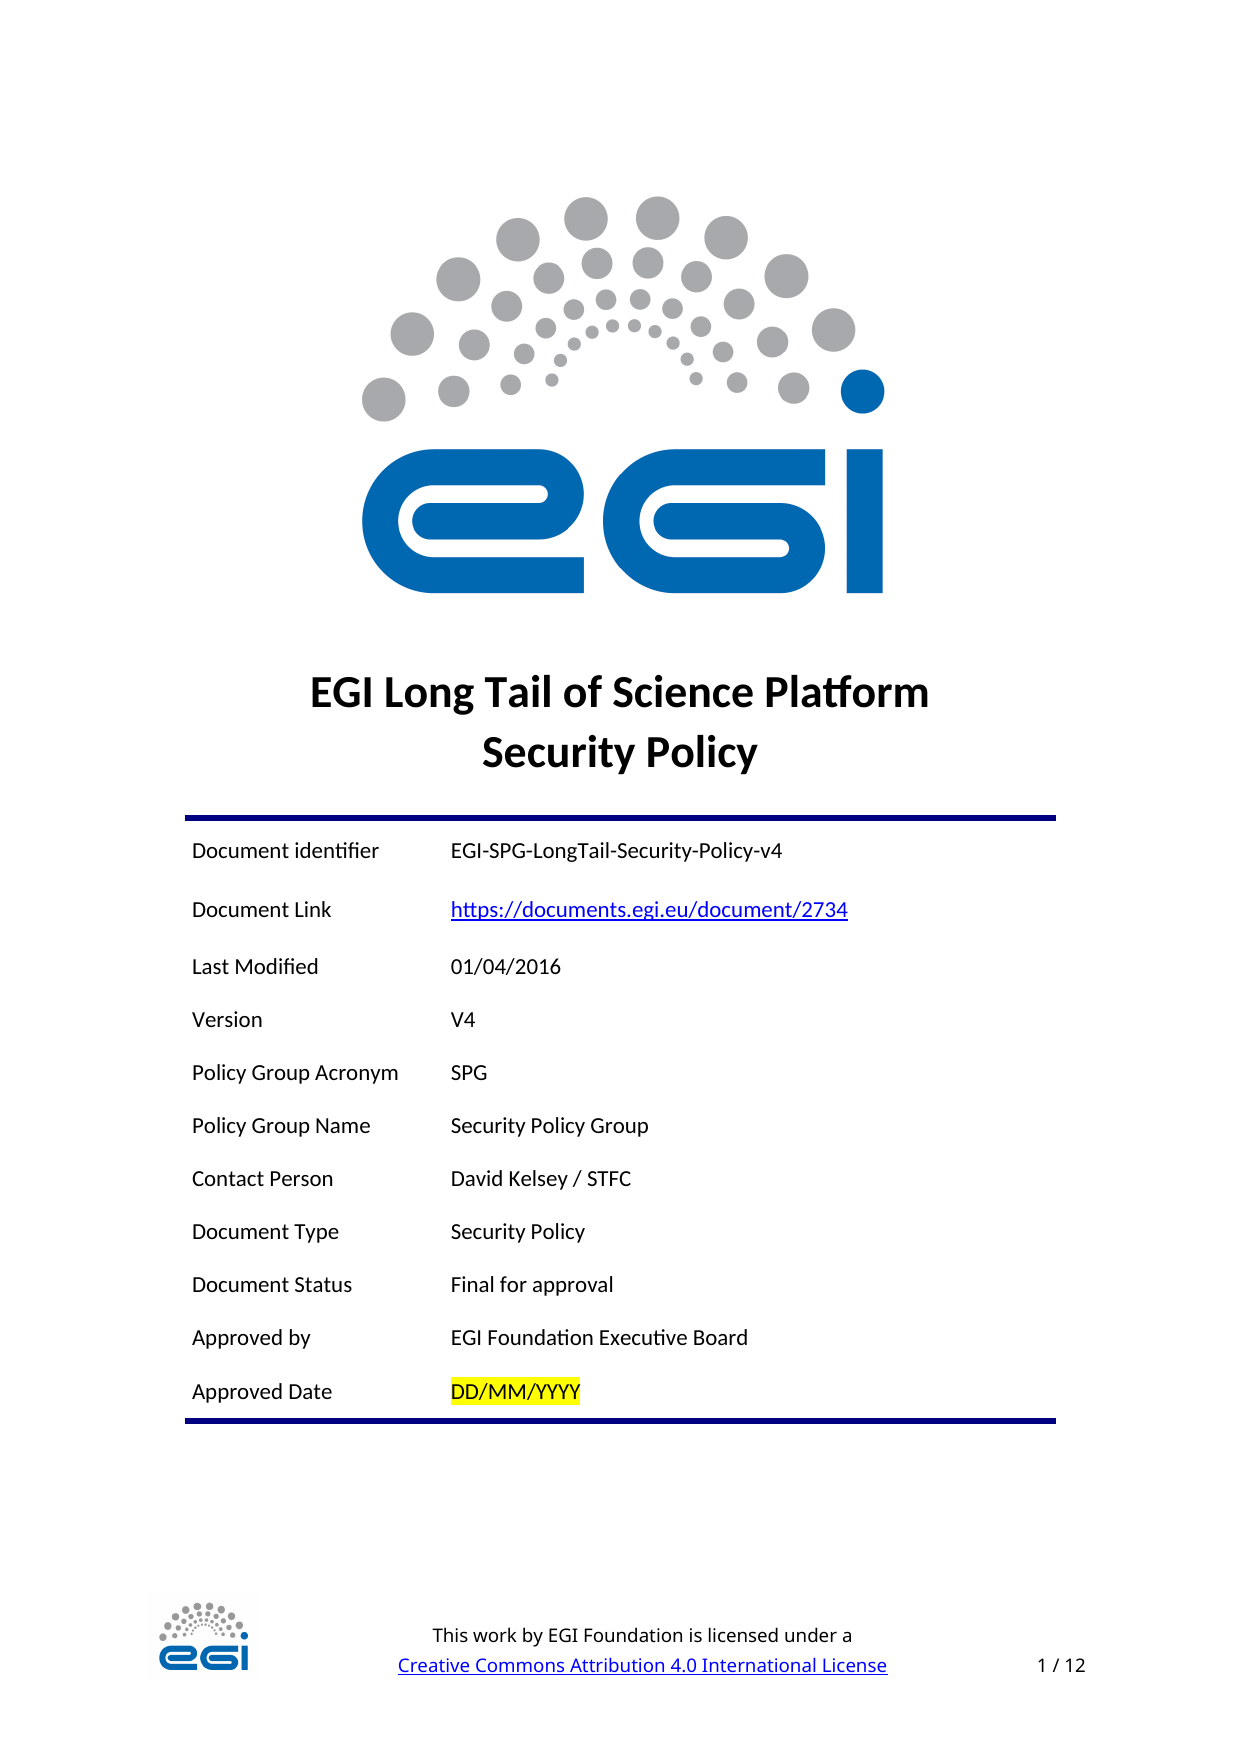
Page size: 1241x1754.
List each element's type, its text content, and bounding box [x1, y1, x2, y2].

table_cell Document Status [185, 1258, 443, 1311]
table_cell David Kelsey / STFC [443, 1152, 1056, 1205]
table_cell Policy Group Acronym [185, 1046, 443, 1099]
text EGI Long Tail of Science Platform [148, 663, 1092, 719]
table_cell Security Policy Group [443, 1099, 1056, 1152]
table_cell 01/04/2016 [443, 940, 1056, 993]
table_cell Approved by [185, 1311, 443, 1364]
table_cell Version [185, 993, 443, 1046]
text Security Policy [148, 723, 1092, 779]
table_cell Approved Date [185, 1364, 443, 1417]
table_cell Security Policy [443, 1205, 1056, 1258]
table_cell Document Type [185, 1205, 443, 1258]
table_header Document identifier [185, 821, 443, 878]
table_cell Last Modified [185, 940, 443, 993]
table_cell SPG [443, 1046, 1056, 1099]
table_cell Final for approval [443, 1258, 1056, 1311]
table_header EGI-SPG-LongTail-Security-Policy-v4 [443, 821, 1056, 878]
picture [291, 137, 949, 659]
table_cell Contact Person [185, 1152, 443, 1205]
table_cell DD/MM/YYYY [443, 1364, 1056, 1417]
table_cell V4 [443, 993, 1056, 1046]
table_cell EGI Foundation Executive Board [443, 1311, 1056, 1364]
table_cell Document Link [185, 879, 443, 940]
table_cell Policy Group Name [185, 1099, 443, 1152]
table_cell https://documents.egi.eu/document/2734 [443, 879, 1056, 940]
picture [147, 1592, 259, 1681]
